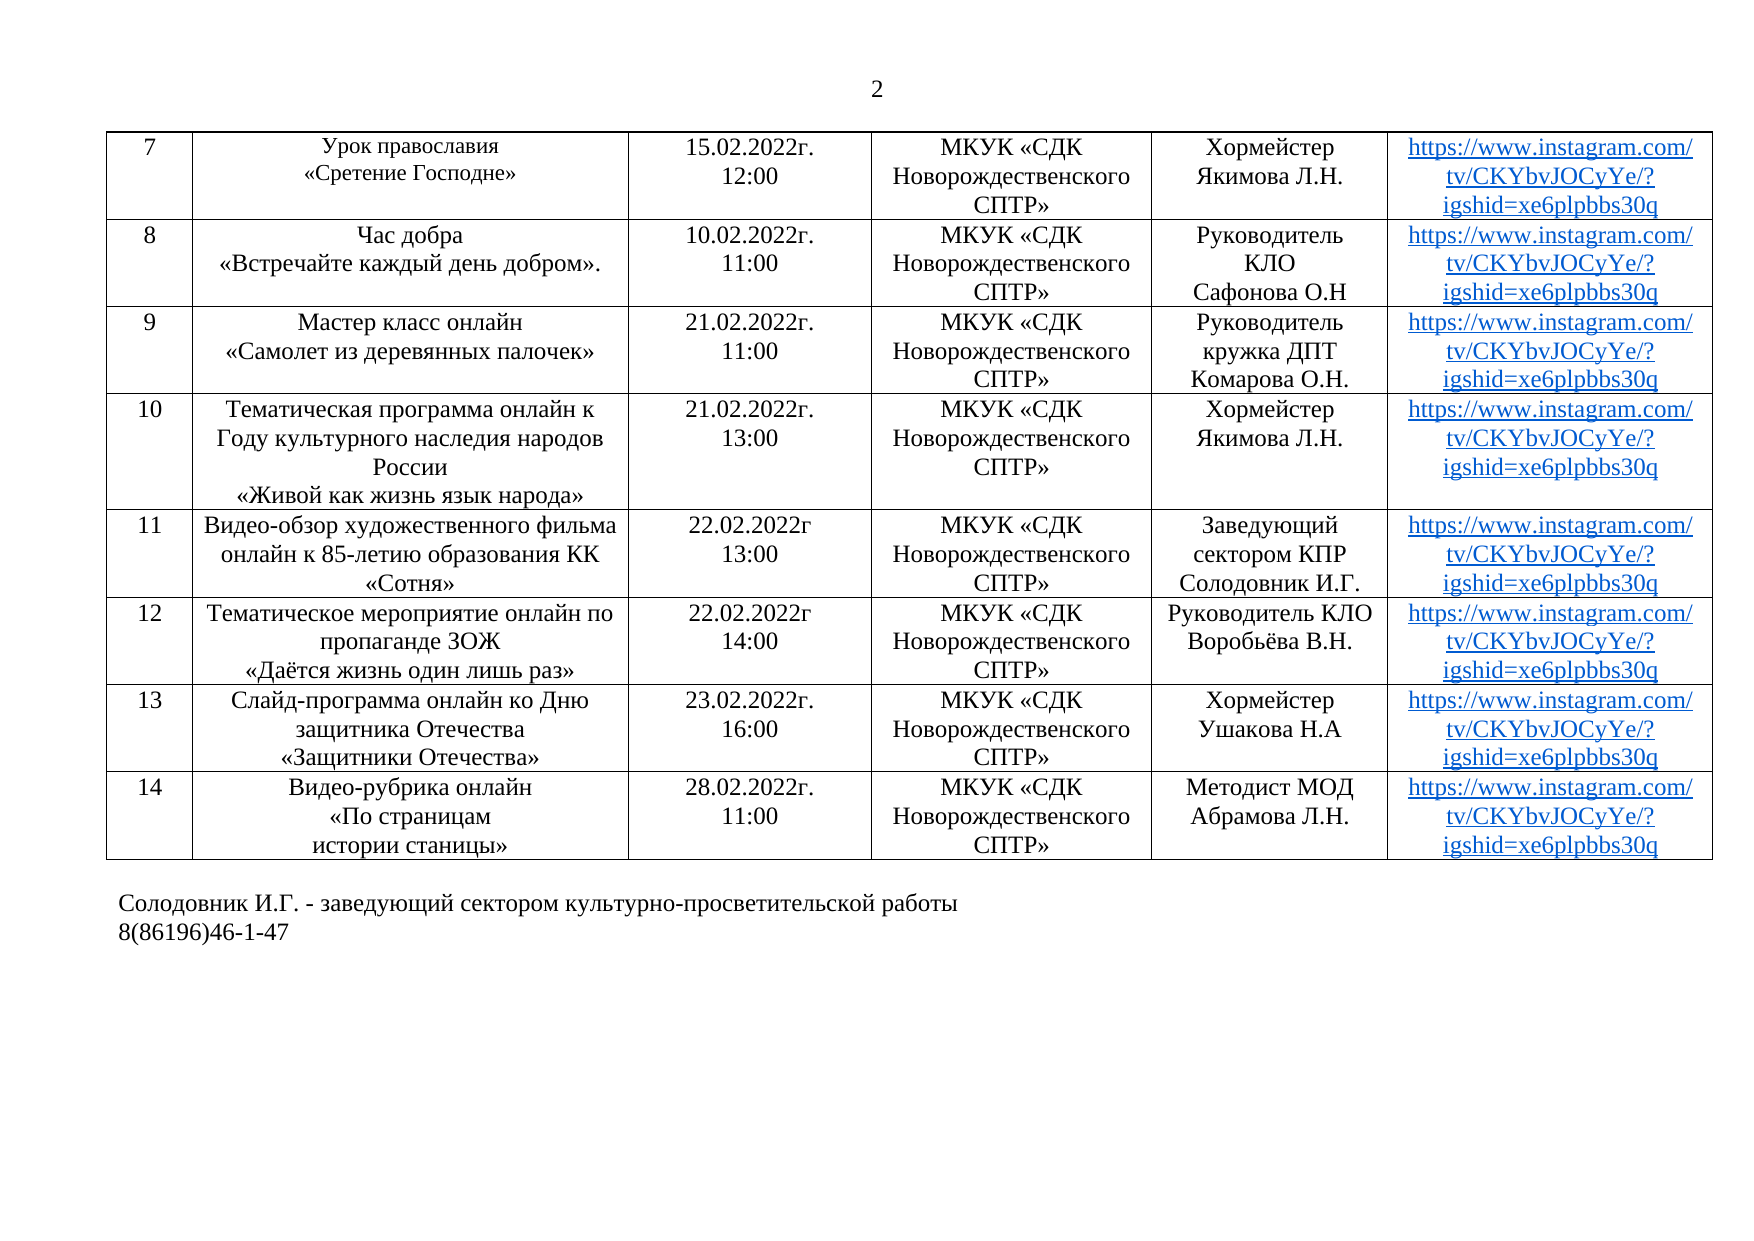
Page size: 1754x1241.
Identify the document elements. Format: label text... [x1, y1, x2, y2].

text 8(86196)46-1-47 [118, 917, 1636, 946]
table_cell Руководитель КЛО Воробьёва В.Н. [1152, 598, 1387, 684]
table_cell https://www.instagram.com/tv/CKYbvJOCyYe/?igshid=xe6plpbbs30q [1388, 510, 1446, 597]
table_cell https://www.instagram.com/tv/CKYbvJOCyYe/?igshid=xe6plpbbs30q [1654, 598, 1712, 684]
table_cell Хормейстер Ушакова Н.А [1152, 685, 1387, 771]
table_cell Час добра «Встречайте каждый день добром». [193, 220, 628, 306]
table_cell Слайд-программа онлайн ко Дню защитника Отечества «Защитники Отечества» [193, 685, 628, 771]
table_cell МКУК «СДК Новорождественского СПТР» [872, 685, 1151, 771]
table_cell 14 [107, 772, 192, 858]
table_cell Хормейстер Якимова Л.Н. [1152, 394, 1387, 509]
table_cell 22.02.2022г 14:00 [629, 598, 871, 684]
table_cell Видео-рубрика онлайн «По страницам истории станицы» [193, 772, 628, 858]
table_cell МКУК «СДК Новорождественского СПТР» [872, 307, 1151, 393]
table_cell 12 [107, 598, 192, 684]
table_cell https://www.instagram.com/tv/CKYbvJOCyYe/?igshid=xe6plpbbs30q [1388, 394, 1712, 509]
table_cell Урок православия «Сретение Господне» [193, 133, 628, 219]
table_cell Методист МОД Абрамова Л.Н. [1152, 772, 1387, 858]
table_cell МКУК «СДК Новорождественского СПТР» [872, 598, 1151, 684]
table_cell Хормейстер Якимова Л.Н. [1152, 133, 1387, 219]
table_cell https://www.instagram.com/tv/CKYbvJOCyYe/?igshid=xe6plpbbs30q [1388, 598, 1446, 684]
text Солодовник И.Г. - заведующий сектором культурно-просветительской работы [118, 888, 1636, 917]
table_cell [1388, 133, 1446, 219]
table_cell Тематическая программа онлайн к Году культурного наследия народов России «Живой как жизнь язык народа» [193, 394, 628, 509]
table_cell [1654, 133, 1712, 219]
table_cell Заведующий сектором КПР Солодовник И.Г. [1152, 510, 1387, 597]
table_cell МКУК «СДК Новорождественского СПТР» [872, 772, 1151, 858]
table_cell 11 [107, 510, 192, 597]
table_cell 8 [107, 220, 192, 306]
table_cell Руководитель КЛО Сафонова О.Н [1152, 220, 1387, 306]
table_cell Тематическое мероприятие онлайн по пропаганде ЗОЖ «Даётся жизнь один лишь раз» [193, 598, 628, 684]
table_cell https://www.instagram.com/tv/CKYbvJOCyYe/?igshid=xe6plpbbs30q [1388, 220, 1712, 306]
table_cell https://www.instagram.com/tv/CKYbvJOCyYe/?igshid=xe6plpbbs30q [1388, 307, 1712, 393]
table_cell Руководитель кружка ДПТ Комарова О.Н. [1152, 307, 1387, 393]
table_cell https://www.instagram.com/tv/CKYbvJOCyYe/?igshid=xe6plpbbs30q [1388, 685, 1712, 771]
table_cell https://www.instagram.com/tv/CKYbvJOCyYe/?igshid=xe6plpbbs30q [1654, 510, 1712, 597]
table_cell 23.02.2022г. 16:00 [629, 685, 871, 771]
table_cell МКУК «СДК Новорождественского СПТР» [872, 220, 1151, 306]
table_cell https://www.instagram.com/tv/CKYbvJOCyYe/?igshid=xe6plpbbs30q [1654, 772, 1712, 858]
table_cell 21.02.2022г. 13:00 [629, 394, 871, 509]
table_cell 21.02.2022г. 11:00 [629, 307, 871, 393]
table_cell Видео-обзор художественного фильма онлайн к 85-летию образования КК «Сотня» [193, 510, 628, 597]
table_cell https://www.instagram.com/tv/CKYbvJOCyYe/?igshid=xe6plpbbs30q [1388, 772, 1446, 858]
table_cell 22.02.2022г 13:00 [629, 510, 871, 597]
table_cell МКУК «СДК Новорождественского СПТР» [872, 394, 1151, 509]
table_cell 9 [107, 307, 192, 393]
table_cell 10 [107, 394, 192, 509]
table_cell 10.02.2022г. 11:00 [629, 220, 871, 306]
table_cell 15.02.2022г. 12:00 [629, 133, 871, 219]
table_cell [872, 133, 1151, 219]
table_cell 28.02.2022г. 11:00 [629, 772, 871, 858]
table_cell 7 [107, 133, 192, 219]
table_cell 13 [107, 685, 192, 771]
table_cell МКУК «СДК Новорождественского СПТР» [872, 510, 1151, 597]
table_cell Мастер класс онлайн «Самолет из деревянных палочек» [193, 307, 628, 393]
